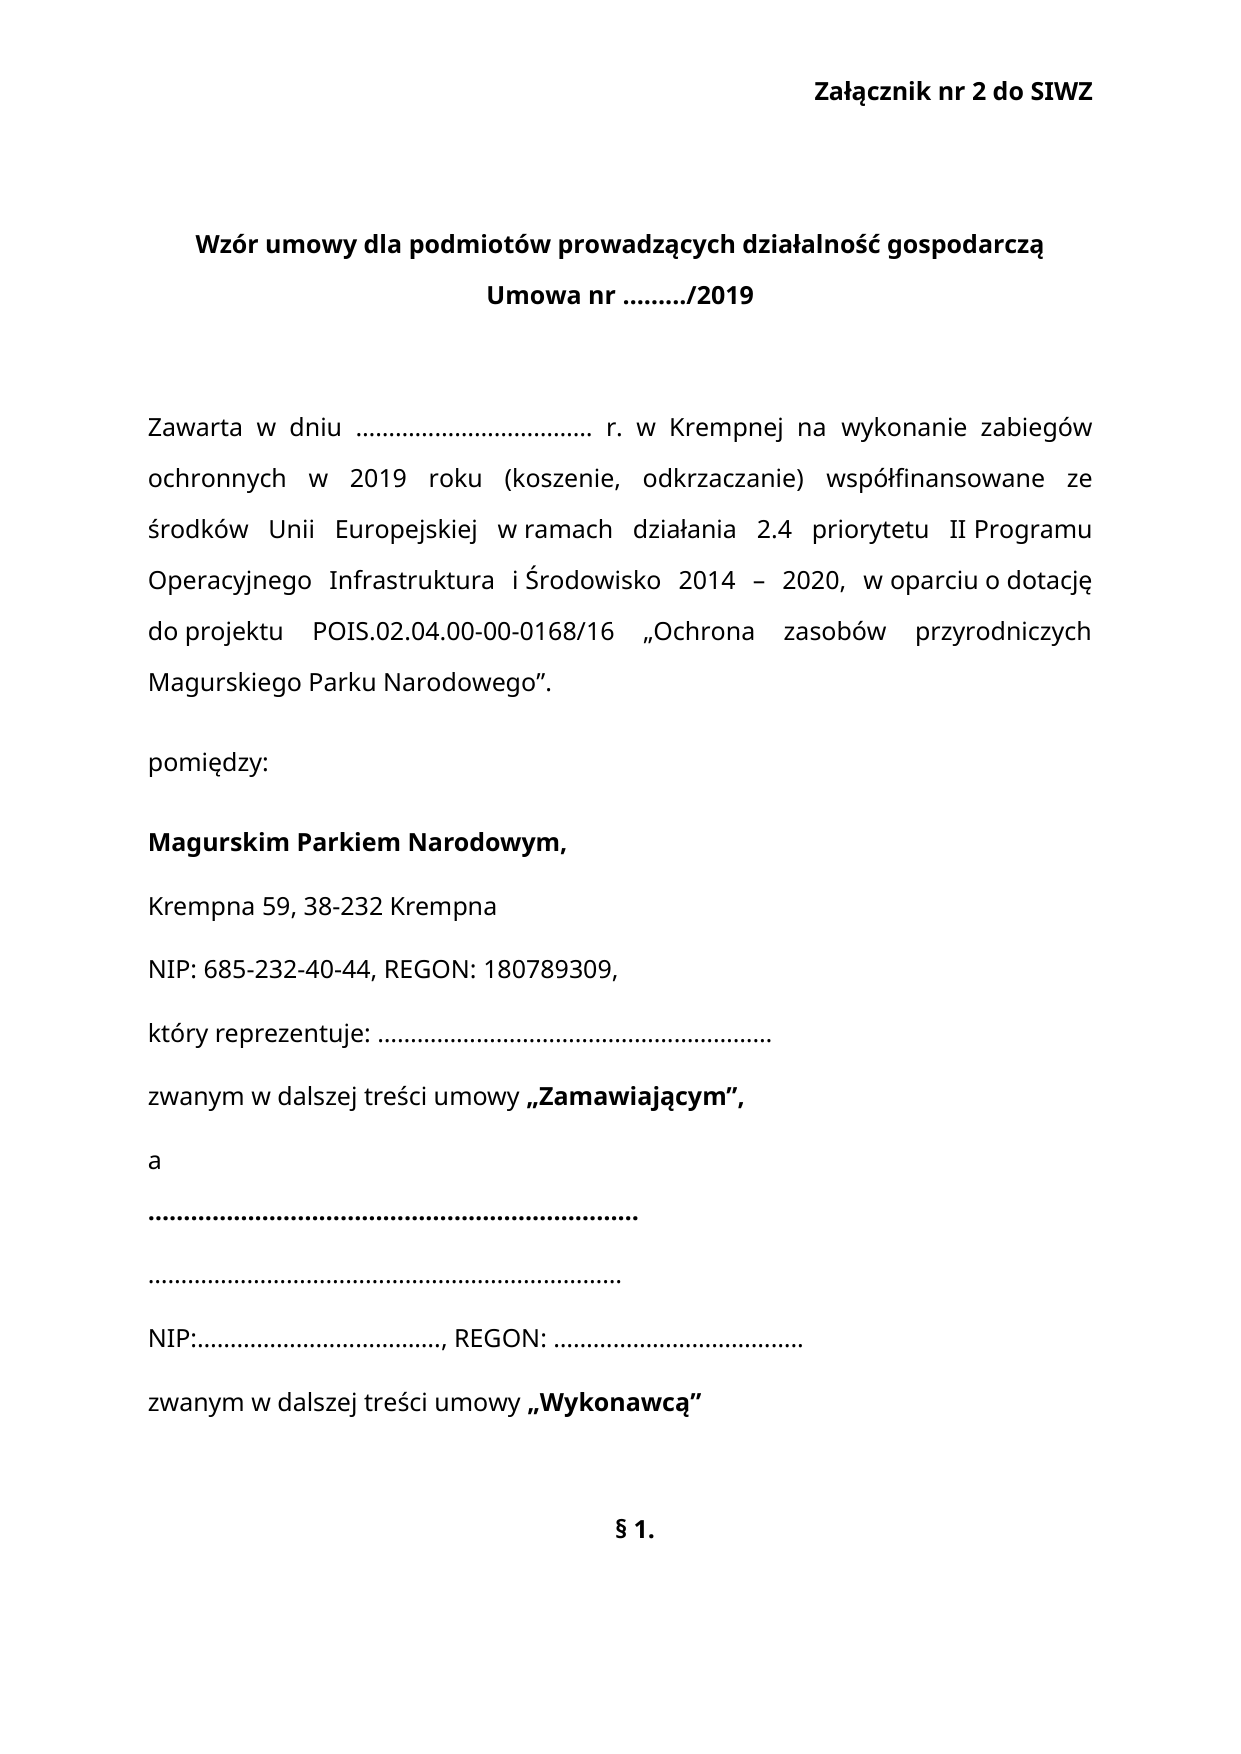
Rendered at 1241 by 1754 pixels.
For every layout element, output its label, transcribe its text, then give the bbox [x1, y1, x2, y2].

text a [148, 1143, 1093, 1177]
text Załącznik nr 2 do SIWZ [148, 74, 1093, 108]
text który reprezentuje: …………………………………………………… [148, 1016, 1093, 1049]
text NIP: 685-232-40-44, REGON: 180789309, [148, 952, 1093, 986]
text Umowa nr …….../2019 [148, 278, 1093, 312]
text NIP:………………………………., REGON: ……………………………….. [148, 1321, 1093, 1355]
text ……………………………………………………………… [148, 1257, 1093, 1291]
text Magurskim Parkiem Narodowym, [148, 825, 1093, 859]
text zwanym w dalszej treści umowy „Zamawiającym”, [148, 1079, 1093, 1113]
text …………………………………………………………… [148, 1194, 1093, 1228]
text pomiędzy: [148, 745, 1093, 779]
text zwanym w dalszej treści umowy „Wykonawcą” [148, 1384, 1093, 1418]
text Wzór umowy dla podmiotów prowadzących działalność gospodarczą [148, 227, 1093, 261]
text Krempna 59, 38-232 Krempna [148, 888, 1093, 922]
text § 1. [177, 1511, 1093, 1545]
text Zawarta w dniu ……………………………… r. w Krempnej na wykonanie zabiegów ochronnych w 2019 roku (koszenie, odkrzaczanie) współfinansowane ze środków Unii Europejskiej w ramach działania 2.4 priorytetu II Programu Operacyjnego Infrastruktura i Środowisko 2014 – 2020, w oparciu o dotację do projektu POIS.02.04.00-00-0168/16 „Ochrona zasobów przyrodniczych Magurskiego Parku Narodowego”. [148, 409, 1093, 698]
